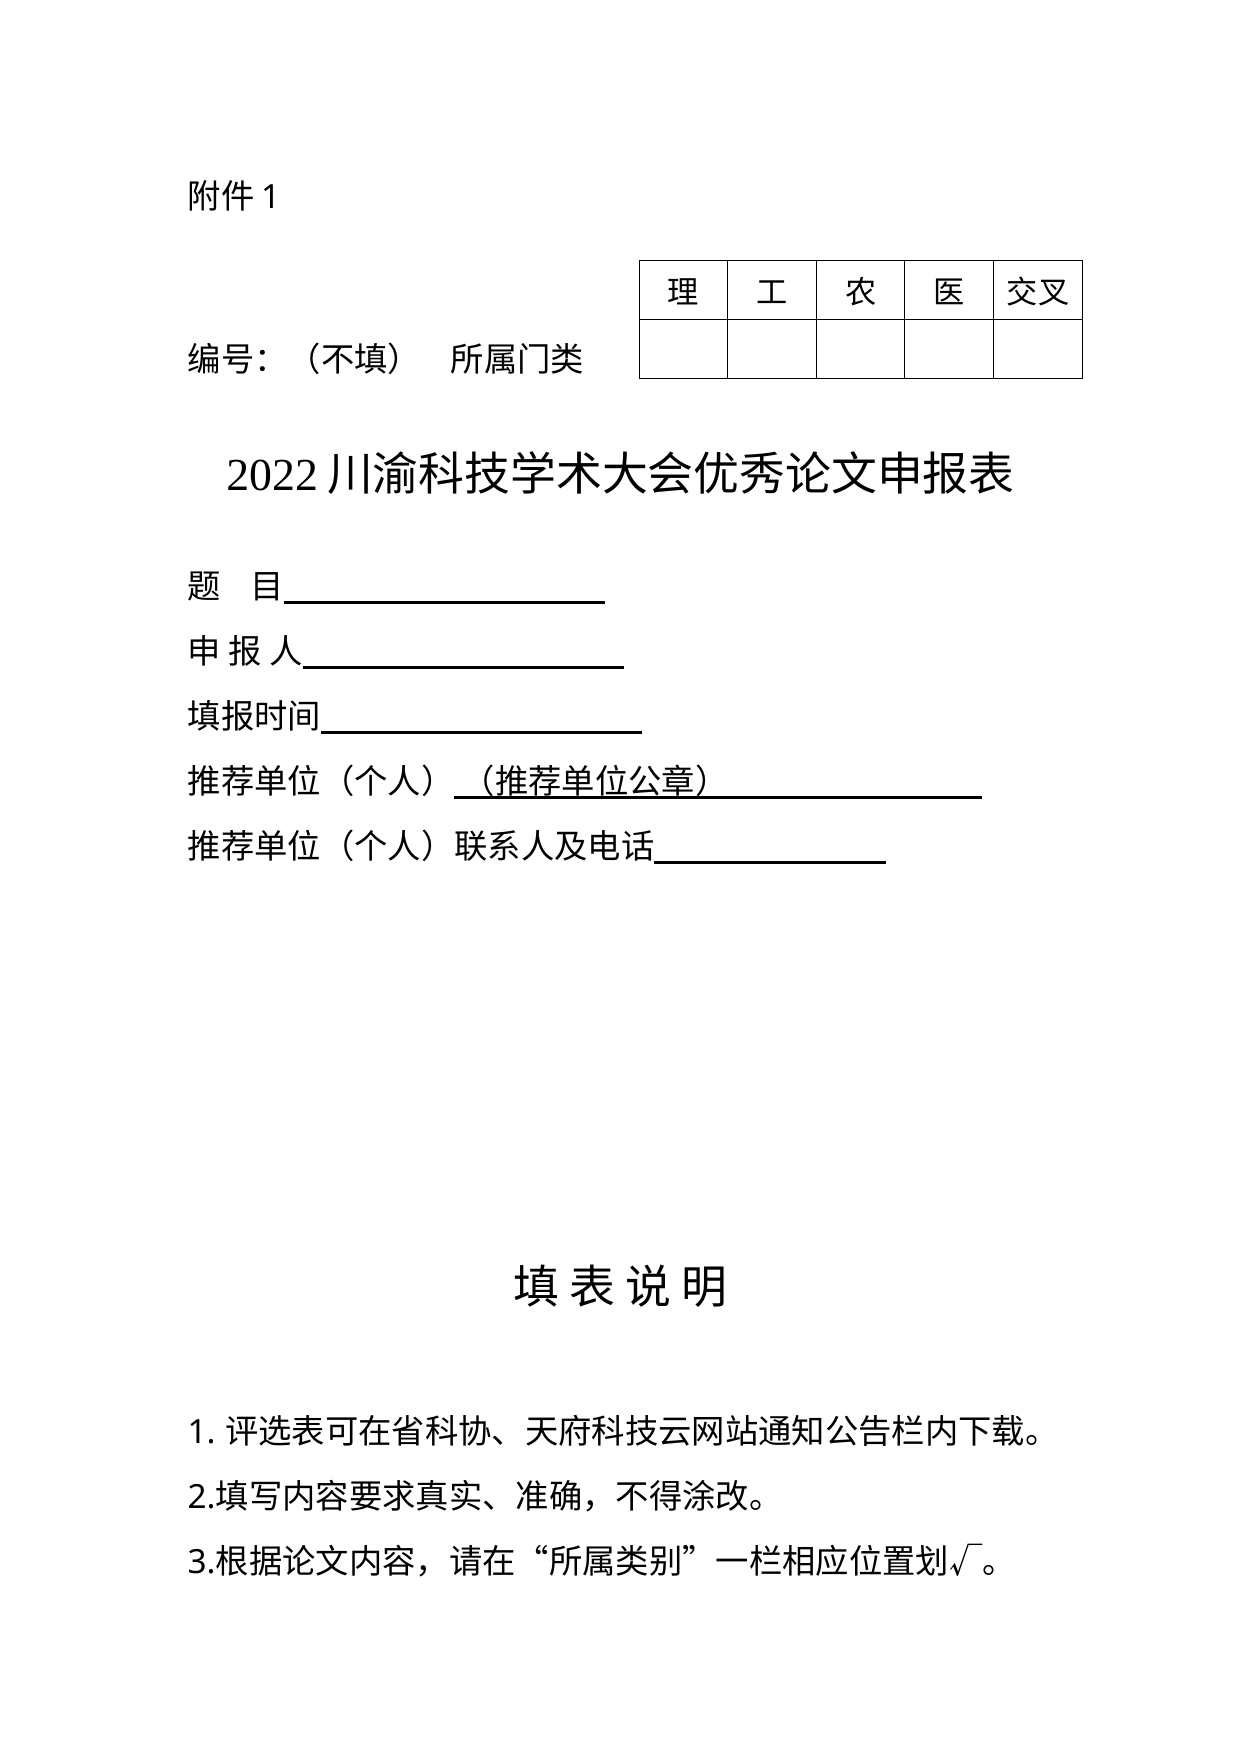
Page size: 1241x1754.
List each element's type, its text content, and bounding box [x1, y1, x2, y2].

text 申 报 人 [187, 617, 1053, 682]
table_cell [905, 320, 993, 378]
table_header 农 [817, 261, 904, 319]
text 编号：（不填） 所属门类 [187, 324, 1053, 389]
table_header 交叉 [994, 261, 1082, 319]
text 推荐单位（个人） （推荐单位公章） [187, 747, 1053, 812]
table_cell [640, 320, 727, 378]
text 2.填写内容要求真实、准确，不得涂改。 [187, 1462, 1053, 1527]
text 填报时间 [187, 682, 1053, 747]
table_header 理 [640, 261, 727, 319]
list 评选表可在省科协、天府科技云网站通知公告栏内下载。 [187, 1397, 1053, 1462]
table_cell [817, 320, 904, 378]
text 题 目 [187, 552, 1053, 617]
table_header 工 [728, 261, 816, 319]
text 填 表 说 明 [187, 1234, 1053, 1332]
text 3.根据论文内容，请在“所属类别”一栏相应位置划√。 [187, 1527, 1053, 1592]
table_cell [994, 320, 1082, 378]
table_header 医 [905, 261, 993, 319]
text 推荐单位（个人）联系人及电话 [187, 812, 1053, 877]
text 2022川渝科技学术大会优秀论文申报表 [187, 422, 1053, 519]
table_cell [728, 320, 816, 378]
text 附件1 [187, 162, 1053, 227]
